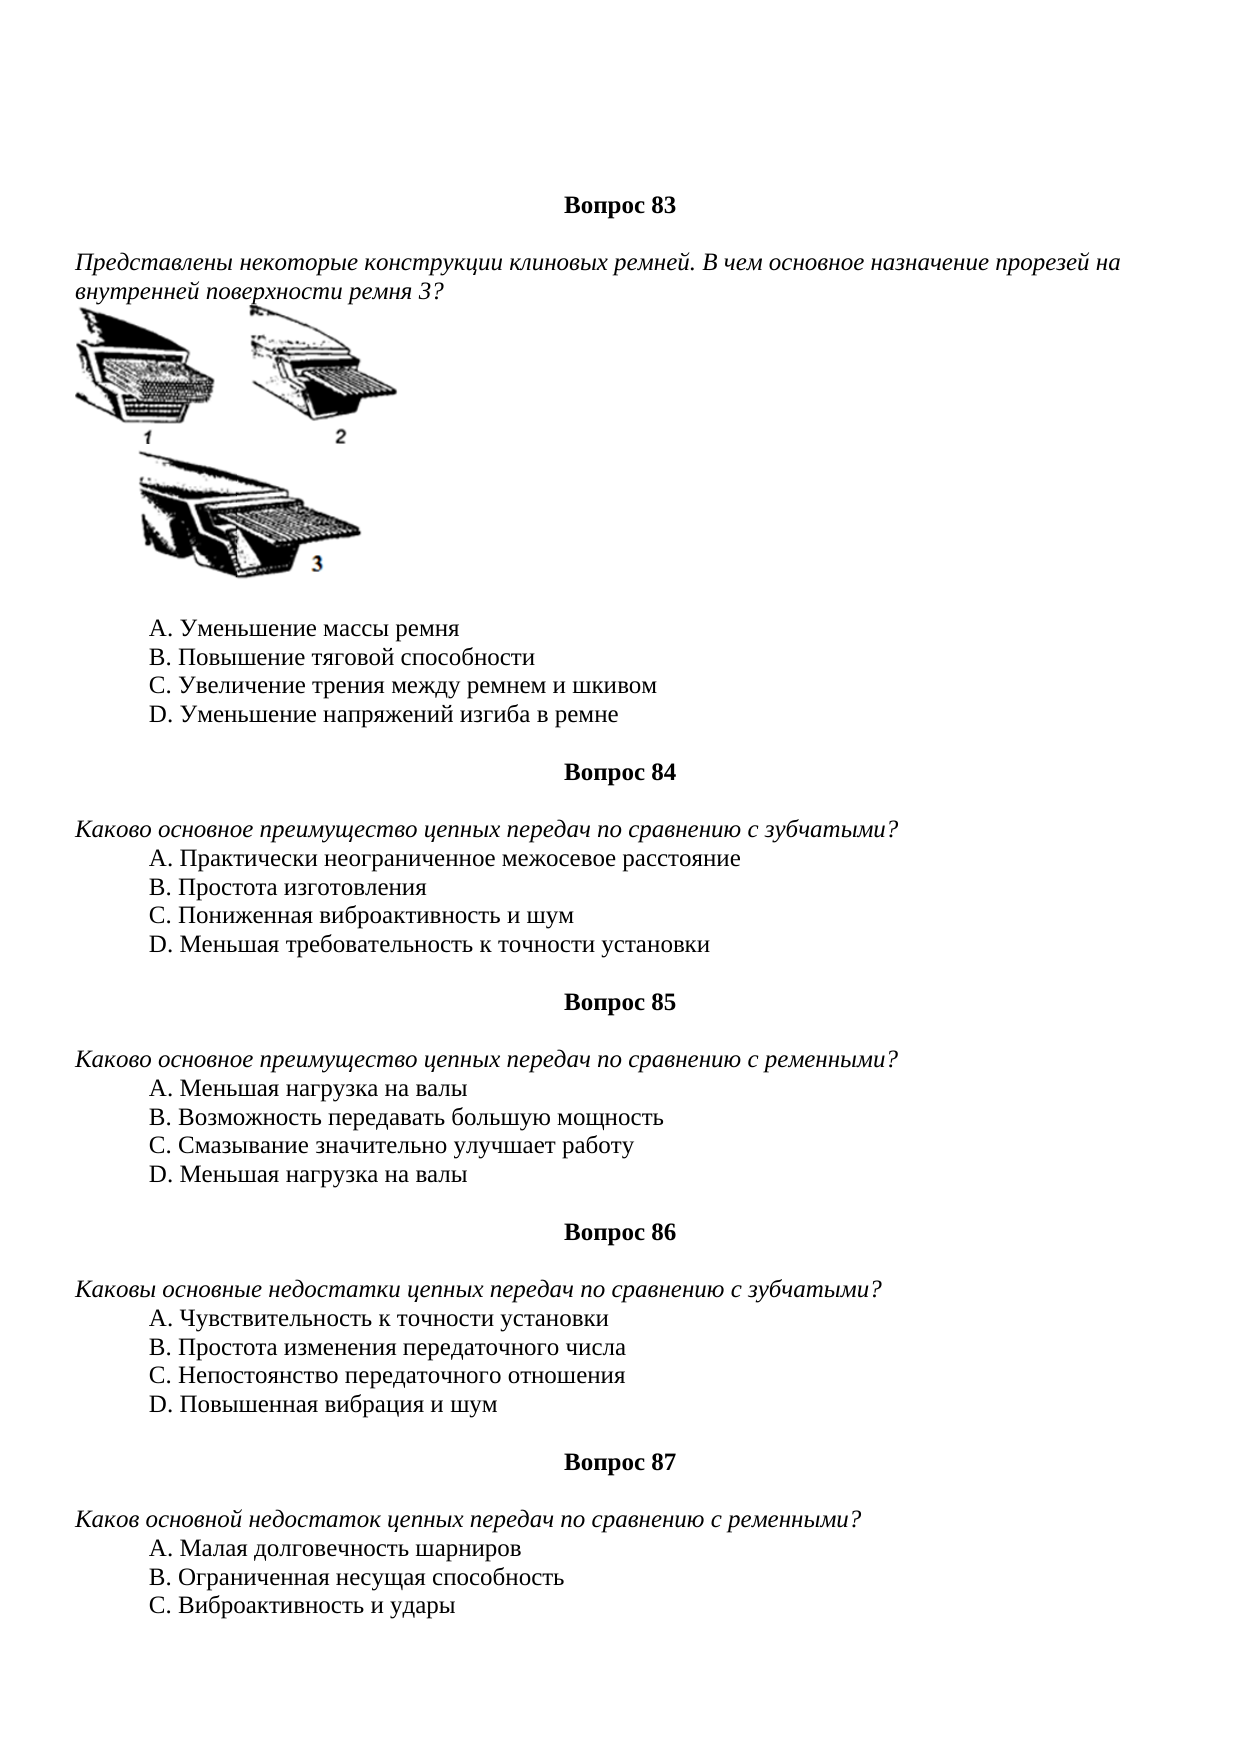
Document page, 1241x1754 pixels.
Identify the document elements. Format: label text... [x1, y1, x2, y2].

text Вопрос 84 [75, 757, 1165, 785]
text B. Возможность передавать большую мощность [75, 1102, 1165, 1130]
text B. Простота изготовления [75, 872, 1165, 900]
picture [75, 305, 399, 584]
text A. Практически неограниченное межосевое расстояние [75, 843, 1165, 872]
text Каково основное преимущество цепных передач по сравнению с зубчатыми? [75, 814, 1165, 843]
text C. Виброактивность и удары [75, 1590, 1165, 1619]
text B. Простота изменения передаточного числа [75, 1332, 1165, 1360]
text Каковы основные недостатки цепных передач по сравнению с зубчатыми? [75, 1274, 1165, 1303]
text D. Повышенная вибрация и шум [75, 1389, 1165, 1418]
text Вопрос 83 [75, 190, 1165, 219]
text A. Уменьшение массы ремня [75, 613, 1165, 642]
text B. Повышение тяговой способности [75, 642, 1165, 670]
text C. Непостоянство передаточного отношения [75, 1360, 1165, 1389]
text D. Уменьшение напряжений изгиба в ремне [75, 699, 1165, 728]
text A. Чувствительность к точности установки [75, 1303, 1165, 1332]
text Представлены некоторые конструкции клиновых ремней. В чем основное назначение прорезей на внутренней поверхности ремня 3? [75, 247, 1165, 305]
text D. Меньшая требовательность к точности установки [75, 929, 1165, 958]
text Вопрос 86 [75, 1217, 1165, 1245]
text A. Меньшая нагрузка на валы [75, 1073, 1165, 1102]
text Вопрос 85 [75, 987, 1165, 1015]
text Каково основное преимущество цепных передач по сравнению с ременными? [75, 1044, 1165, 1073]
text Каков основной недостаток цепных передач по сравнению с ременными? [75, 1504, 1165, 1533]
text Вопрос 87 [75, 1447, 1165, 1475]
text D. Меньшая нагрузка на валы [75, 1159, 1165, 1188]
text C. Пониженная виброактивность и шум [75, 900, 1165, 929]
text C. Увеличение трения между ремнем и шкивом [75, 670, 1165, 699]
text A. Малая долговечность шарниров [75, 1533, 1165, 1562]
text C. Смазывание значительно улучшает работу [75, 1130, 1165, 1159]
text B. Ограниченная несущая способность [75, 1562, 1165, 1590]
